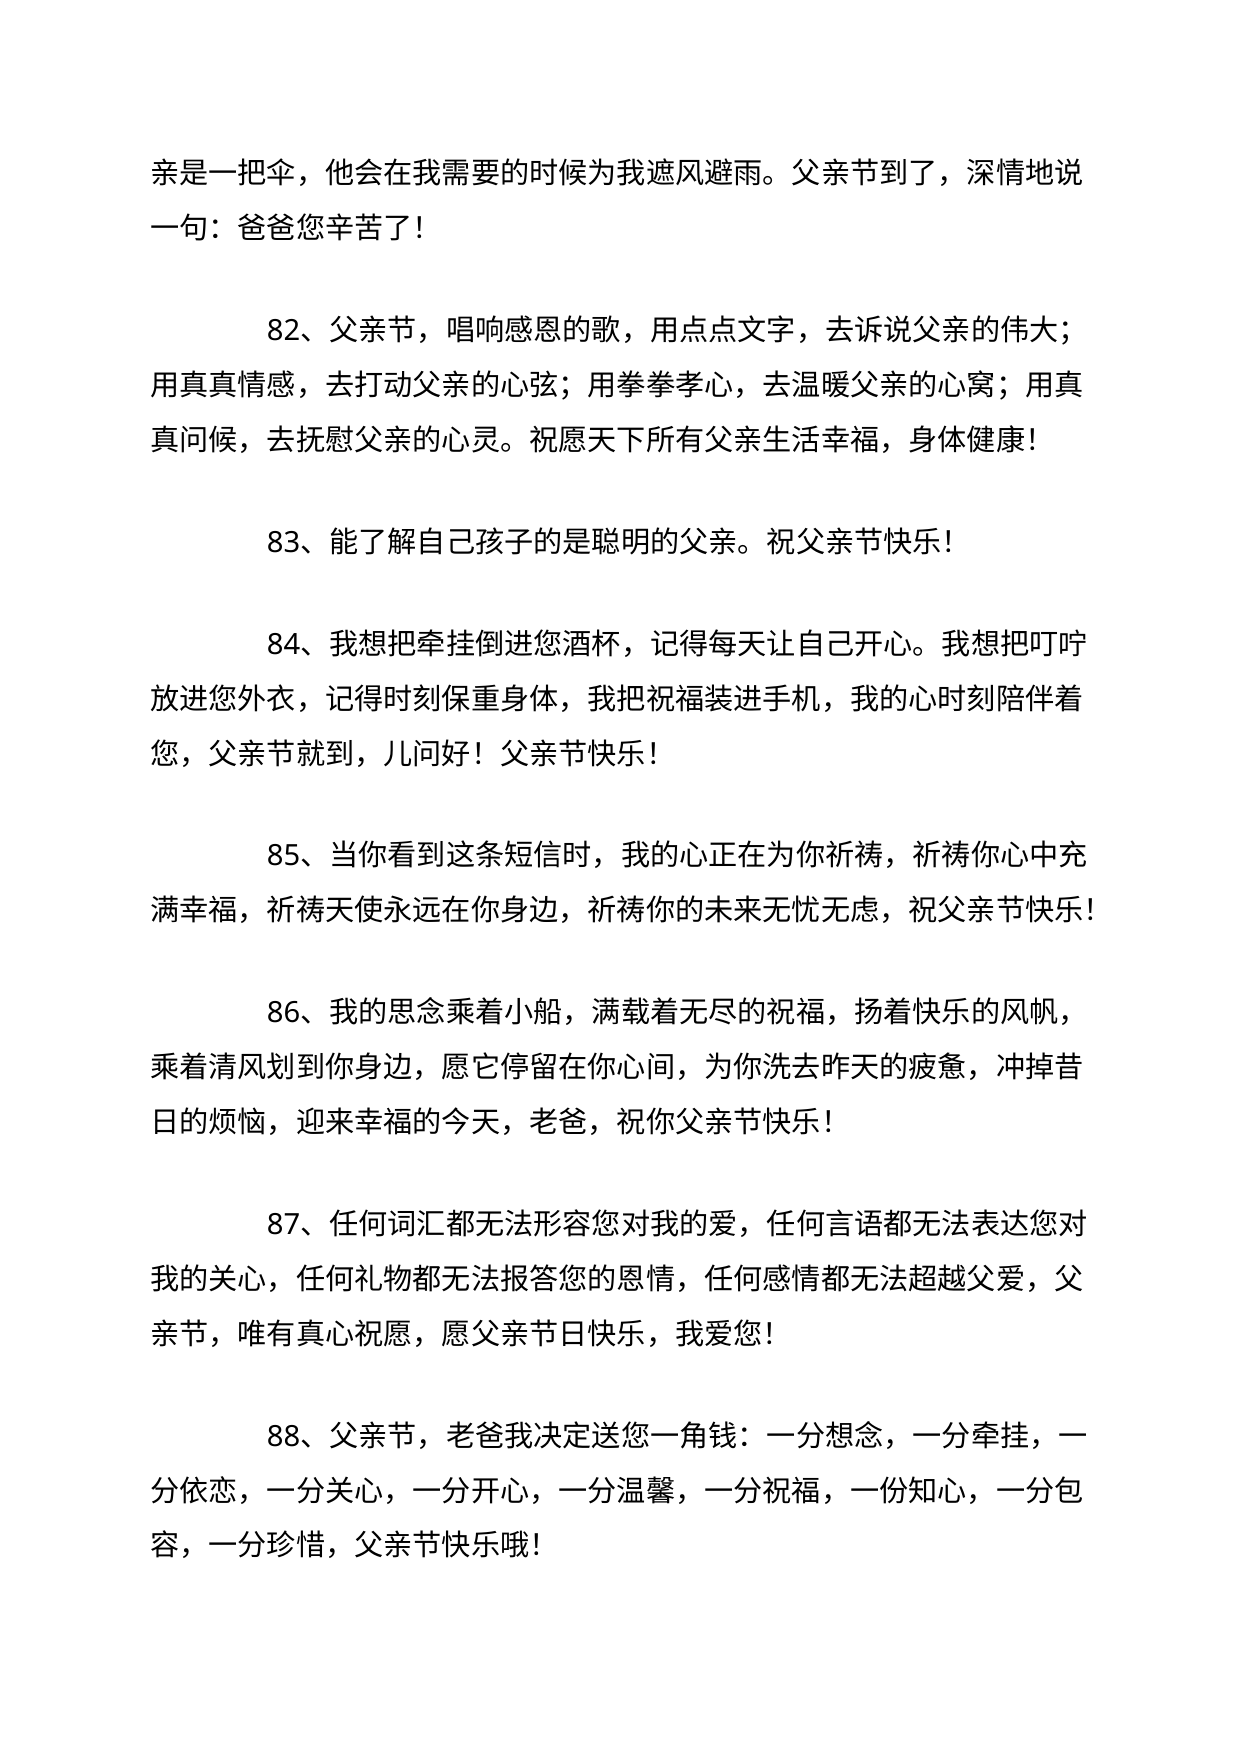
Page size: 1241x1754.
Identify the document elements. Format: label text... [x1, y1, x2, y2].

text 84、我想把牵挂倒进您酒杯，记得每天让自己开心。我想把叮咛放进您外衣，记得时刻保重身体，我把祝福装进手机，我的心时刻陪伴着您，父亲节就到，儿问好！父亲节快乐！ [150, 620, 1090, 772]
text 87、任何词汇都无法形容您对我的爱，任何言语都无法表达您对我的关心，任何礼物都无法报答您的恩情，任何感情都无法超越父爱，父亲节，唯有真心祝愿，愿父亲节日快乐，我爱您！ [150, 1200, 1090, 1353]
text 86、我的思念乘着小船，满载着无尽的祝福，扬着快乐的风帆，乘着清风划到你身边，愿它停留在你心间，为你洗去昨天的疲惫，冲掉昔日的烦恼，迎来幸福的今天，老爸，祝你父亲节快乐！ [150, 989, 1090, 1141]
text 85、当你看到这条短信时，我的心正在为你祈祷，祈祷你心中充满幸福，祈祷天使永远在你身边，祈祷你的未来无忧无虑，祝父亲节快乐！ [150, 832, 1090, 929]
text 88、父亲节，老爸我决定送您一角钱：一分想念，一分牵挂，一分依恋，一分关心，一分开心，一分温馨，一分祝福，一份知心，一分包容，一分珍惜，父亲节快乐哦！ [150, 1412, 1090, 1564]
text 83、能了解自己孩子的是聪明的父亲。祝父亲节快乐！ [150, 518, 1090, 561]
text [150, 150, 1090, 247]
text 82、父亲节，唱响感恩的歌，用点点文字，去诉说父亲的伟大；用真真情感，去打动父亲的心弦；用拳拳孝心，去温暖父亲的心窝；用真真问候，去抚慰父亲的心灵。祝愿天下所有父亲生活幸福，身体健康！ [150, 307, 1090, 459]
